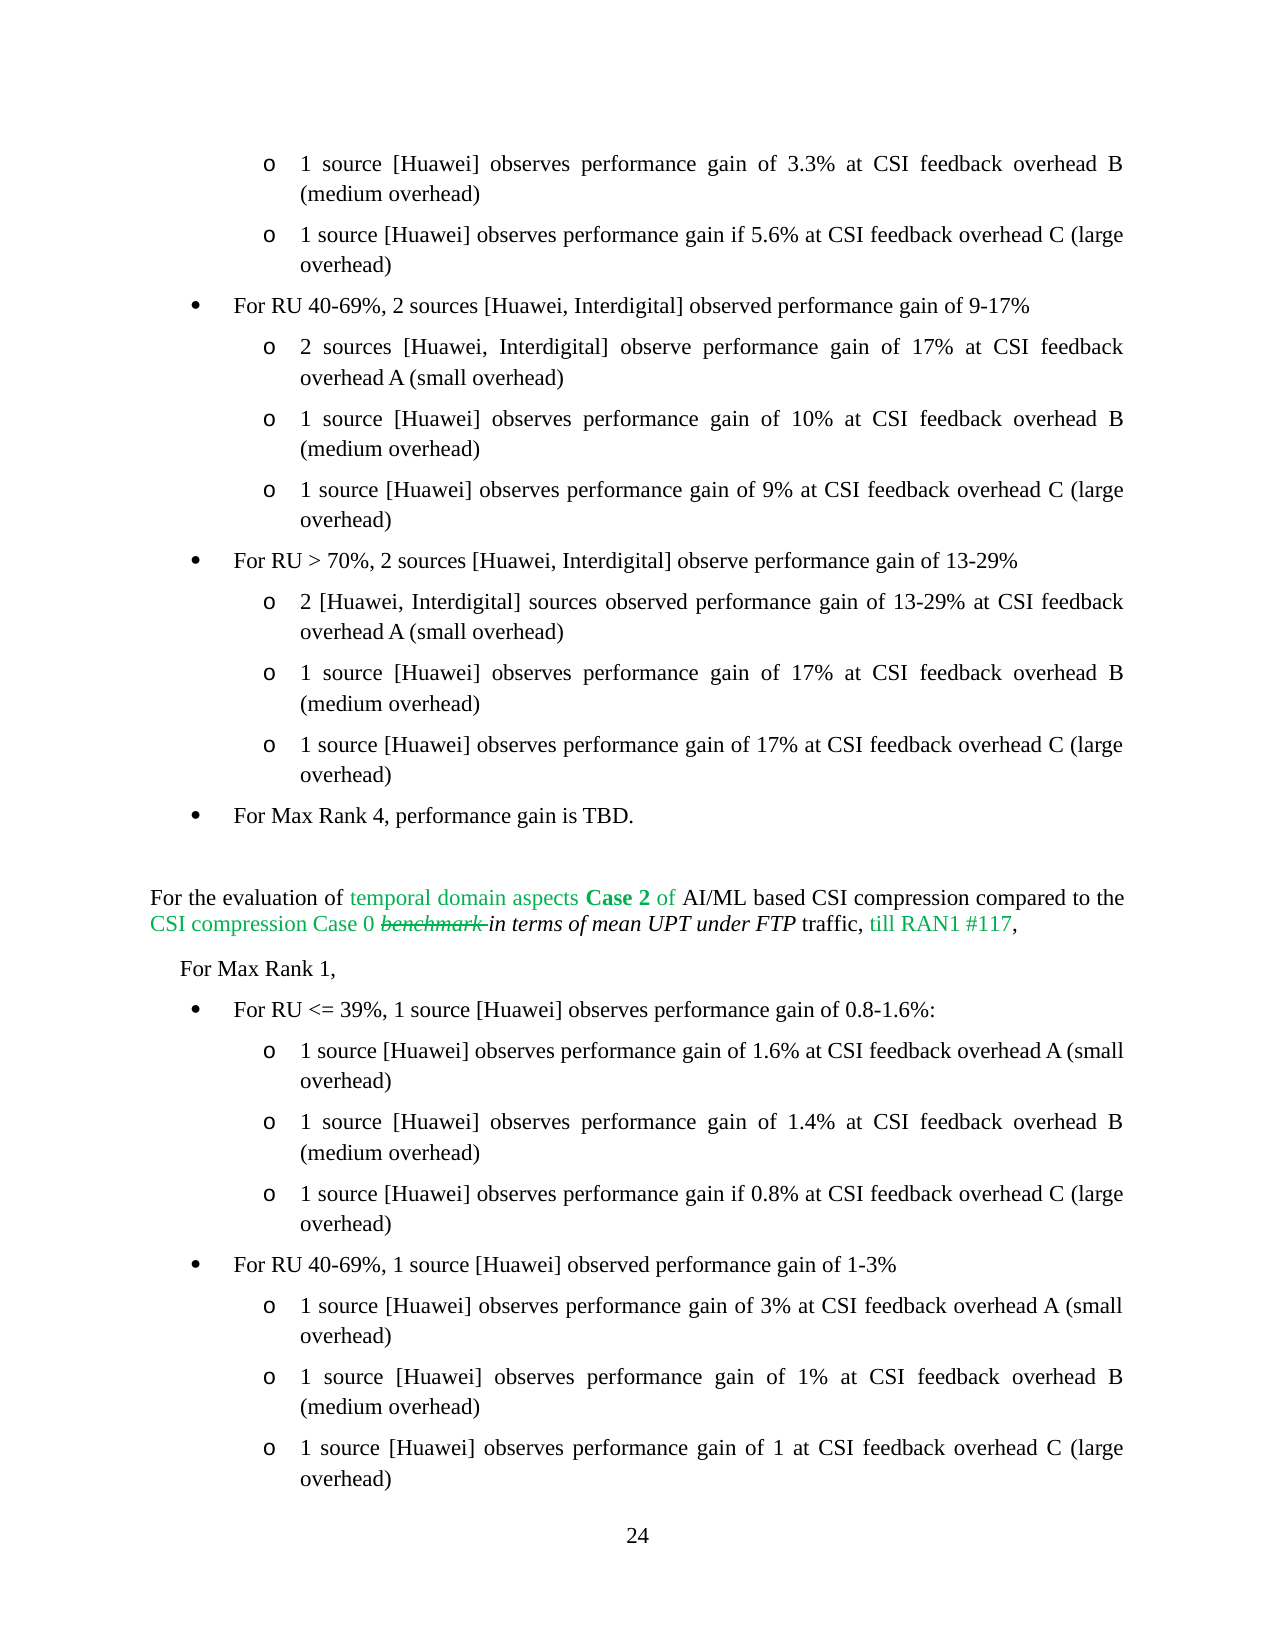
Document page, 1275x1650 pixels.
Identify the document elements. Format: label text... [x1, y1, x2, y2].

list 1 source [Huawei] observes performance gain of 1.4% at CSI feedback overhead B (medium overhead) [262, 1108, 1125, 1165]
list 1 source [Huawei] observes performance gain of 3.3% at CSI feedback overhead B (medium overhead) [262, 150, 1125, 207]
list For RU 40-69%, 1 source [Huawei] observed performance gain of 1-3% [192, 1251, 1125, 1277]
list 1 source [Huawei] observes performance gain of 1% at CSI feedback overhead B (medium overhead) [262, 1363, 1125, 1420]
list 1 source [Huawei] observes performance gain if 0.8% at CSI feedback overhead C (large overhead) [262, 1179, 1125, 1236]
list 1 source [Huawei] observes performance gain of 3% at CSI feedback overhead A (small overhead) [262, 1292, 1125, 1348]
list 1 source [Huawei] observes performance gain of 10% at CSI feedback overhead B (medium overhead) [262, 405, 1125, 461]
list For RU 40-69%, 2 sources [Huawei, Interdigital] observed performance gain of 9-17% [192, 292, 1125, 319]
text For Max Rank 1, [179, 955, 1125, 982]
list For Max Rank 4, performance gain is TBD. [192, 802, 1125, 828]
list 1 source [Huawei] observes performance gain of 1 at CSI feedback overhead C (large overhead) [262, 1434, 1125, 1491]
list 1 source [Huawei] observes performance gain if 5.6% at CSI feedback overhead C (large overhead) [262, 221, 1125, 278]
list 2 [Huawei, Interdigital] sources observed performance gain of 13-29% at CSI feedback overhead A (small overhead) [262, 588, 1125, 645]
list 1 source [Huawei] observes performance gain of 17% at CSI feedback overhead C (large overhead) [262, 731, 1125, 787]
text For the evaluation of temporal domain aspects Case 2 of AI/ML based CSI compression compared to the CSI compression Case 0 benchmark in terms of mean UPT under FTP traffic, till RAN1 #117, [150, 884, 1125, 936]
list 1 source [Huawei] observes performance gain of 1.6% at CSI feedback overhead A (small overhead) [262, 1037, 1125, 1094]
list For RU <= 39%, 1 source [Huawei] observes performance gain of 0.8-1.6%: [192, 996, 1125, 1022]
list 1 source [Huawei] observes performance gain of 17% at CSI feedback overhead B (medium overhead) [262, 659, 1125, 716]
list 2 sources [Huawei, Interdigital] observe performance gain of 17% at CSI feedback overhead A (small overhead) [262, 333, 1125, 390]
list For RU > 70%, 2 sources [Huawei, Interdigital] observe performance gain of 13-29% [192, 547, 1125, 573]
list 1 source [Huawei] observes performance gain of 9% at CSI feedback overhead C (large overhead) [262, 476, 1125, 533]
